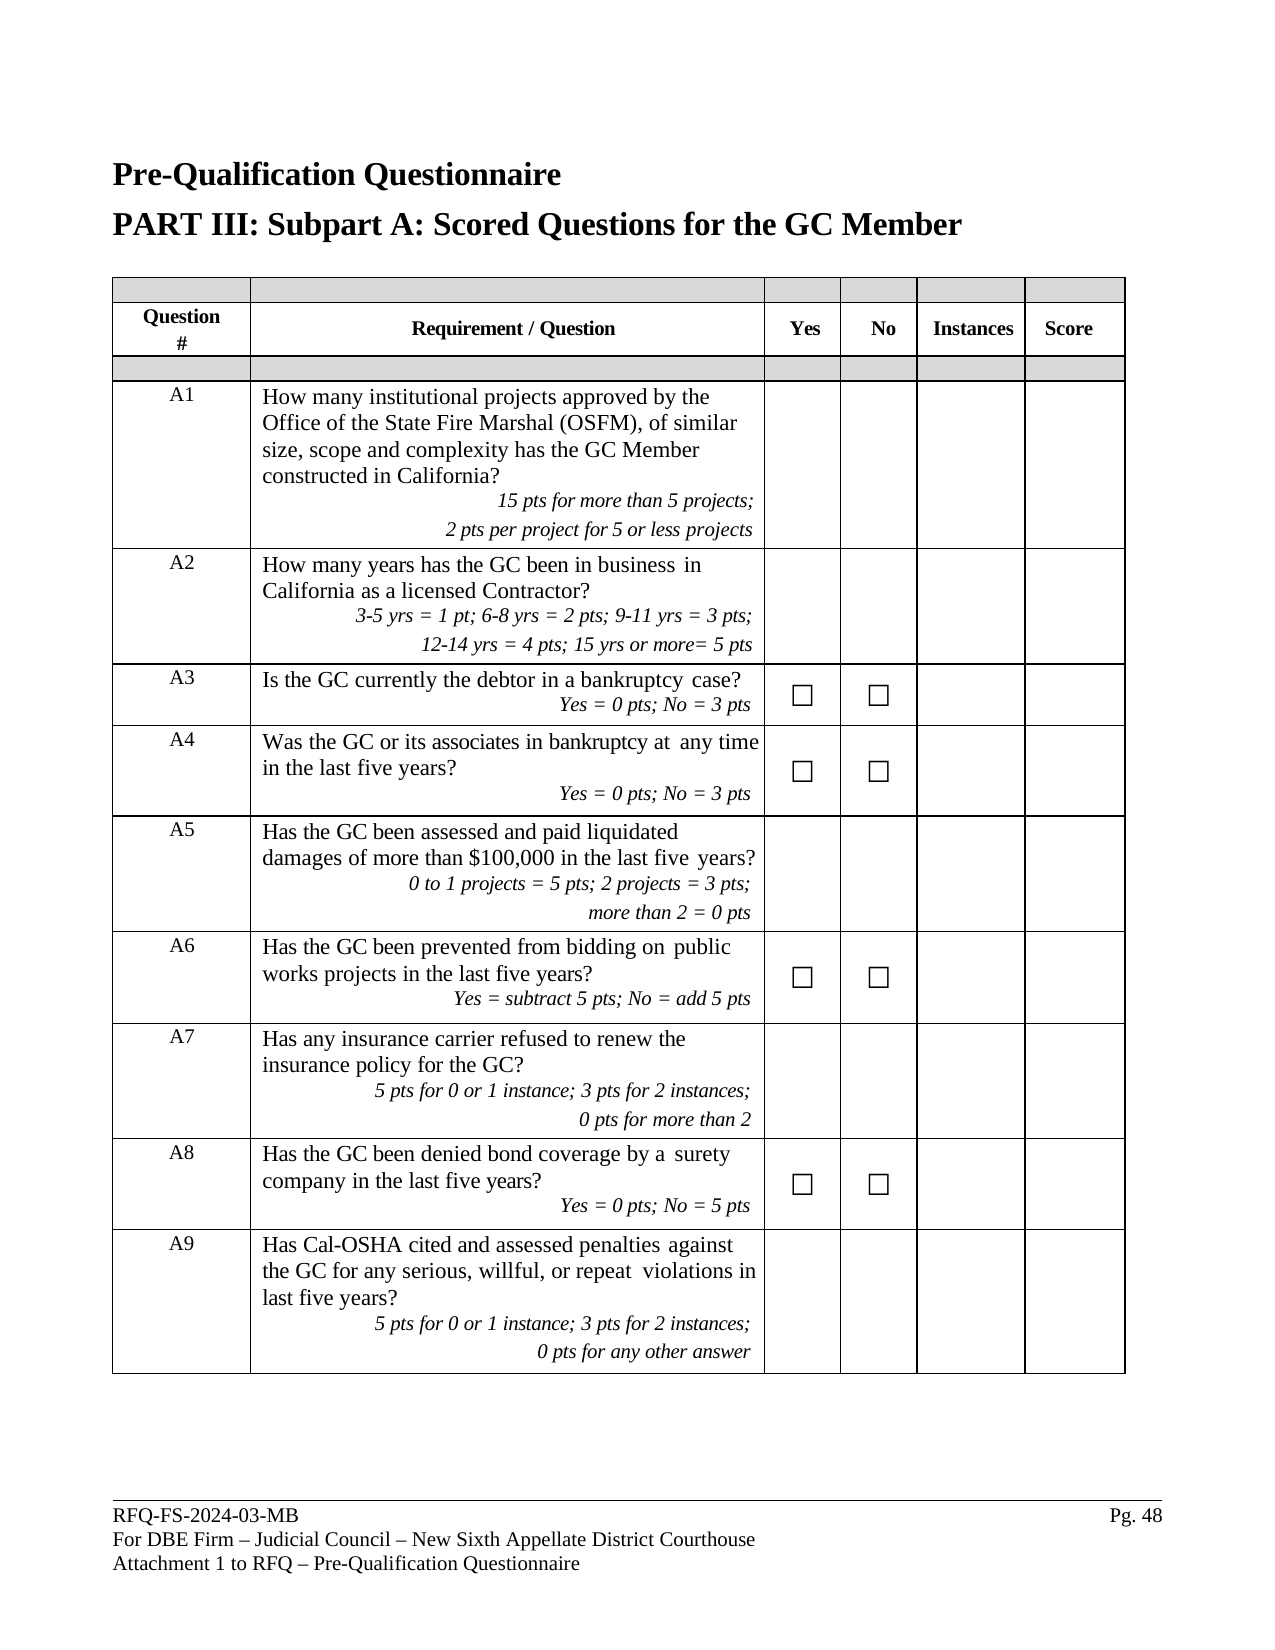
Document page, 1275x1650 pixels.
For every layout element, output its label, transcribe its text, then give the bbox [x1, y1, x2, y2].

table_cell A9 [113, 1230, 250, 1373]
table_cell [113, 357, 250, 380]
table_cell [1026, 665, 1124, 725]
table_cell [918, 665, 1024, 725]
table_cell [1026, 1139, 1124, 1228]
table_cell [841, 817, 916, 931]
table_cell [841, 665, 916, 725]
table_cell [918, 357, 1024, 380]
table_cell [1026, 726, 1124, 815]
table_cell A3 [113, 665, 250, 725]
table_cell [1026, 932, 1124, 1022]
table_cell A7 [113, 1024, 250, 1138]
table_cell [918, 549, 1024, 663]
table_cell [765, 1024, 840, 1138]
table_cell A4 [113, 726, 250, 815]
text PART III: Subpart A: Scored Questions for the GC Member [112, 204, 1162, 243]
table_cell [1026, 817, 1124, 931]
table_cell [841, 1139, 916, 1228]
table_header [918, 278, 1024, 302]
table_cell [765, 357, 840, 380]
table_cell [918, 726, 1024, 815]
table_cell Yes [765, 303, 840, 355]
table_cell Has any insurance carrier refused to renew the insurance policy for the GC? 5 pts for 0 or 1 instance; 3 pts for 2 instances; 0 pts for more than 2 [251, 1024, 764, 1138]
table_cell Has the GC been denied bond coverage by a surety company in the last five years? Yes = 0 pts; No = 5 pts [251, 1139, 764, 1228]
table_cell [918, 1230, 1024, 1373]
table_cell [841, 1230, 916, 1373]
table_cell [765, 932, 840, 1022]
table_cell Score [1026, 303, 1124, 355]
table_cell [1026, 1230, 1124, 1373]
table_cell [918, 1139, 1024, 1228]
table_header [765, 278, 840, 302]
table_cell Instances [918, 303, 1024, 355]
table_cell A5 [113, 817, 250, 931]
table_cell [765, 817, 840, 931]
table_cell [841, 549, 916, 663]
table_cell [918, 932, 1024, 1022]
table_header [113, 278, 250, 302]
table_cell [1026, 357, 1124, 380]
table_cell Question # [113, 303, 250, 355]
table_cell Has Cal-OSHA cited and assessed penalties against the GC for any serious, willful, or repeat violations in last five years? 5 pts for 0 or 1 instance; 3 pts for 2 instances; 0 pts for any other answer [251, 1230, 764, 1373]
table_cell How many institutional projects approved by the Office of the State Fire Marshal (OSFM), of similar size, scope and complexity has the GC Member constructed in California? 15 pts for more than 5 projects; 2 pts per project for 5 or less projects [251, 382, 764, 548]
table_cell [251, 357, 764, 380]
table_cell [841, 726, 916, 815]
table_header [841, 278, 916, 302]
table_cell A1 [113, 382, 250, 548]
table_cell [765, 665, 840, 725]
table_cell [841, 357, 916, 380]
table_cell A2 [113, 549, 250, 663]
table_cell A8 [113, 1139, 250, 1228]
table_cell [765, 1230, 840, 1373]
table_cell [1026, 1024, 1124, 1138]
table_cell Is the GC currently the debtor in a bankruptcy case? Yes = 0 pts; No = 3 pts [251, 665, 764, 725]
table_cell [918, 382, 1024, 548]
table_cell [841, 932, 916, 1022]
table_cell [841, 1024, 916, 1138]
text Pre-Qualification Questionnaire [112, 154, 1162, 192]
table_cell [765, 726, 840, 815]
table_header [1026, 278, 1124, 302]
table_cell How many years has the GC been in business in California as a licensed Contractor? 3-5 yrs = 1 pt; 6-8 yrs = 2 pts; 9-11 yrs = 3 pts; 12-14 yrs = 4 pts; 15 yrs or more= 5 pts [251, 549, 764, 663]
table_cell [765, 549, 840, 663]
table_cell [918, 1024, 1024, 1138]
table_cell No [841, 303, 916, 355]
table_cell [1026, 382, 1124, 548]
table_cell [765, 1139, 840, 1228]
table_cell Has the GC been prevented from bidding on public works projects in the last five years? Yes = subtract 5 pts; No = add 5 pts [251, 932, 764, 1022]
table_cell [765, 382, 840, 548]
table_header [251, 278, 764, 302]
table_cell A6 [113, 932, 250, 1022]
table_cell Requirement / Question [251, 303, 764, 355]
table_cell [1026, 549, 1124, 663]
table_cell Has the GC been assessed and paid liquidated damages of more than $100,000 in the last five years? 0 to 1 projects = 5 pts; 2 projects = 3 pts; more than 2 = 0 pts [251, 817, 764, 931]
table_cell [918, 817, 1024, 931]
table_cell Was the GC or its associates in bankruptcy at any time in the last five years? Yes = 0 pts; No = 3 pts [251, 726, 764, 815]
table_cell [841, 382, 916, 548]
